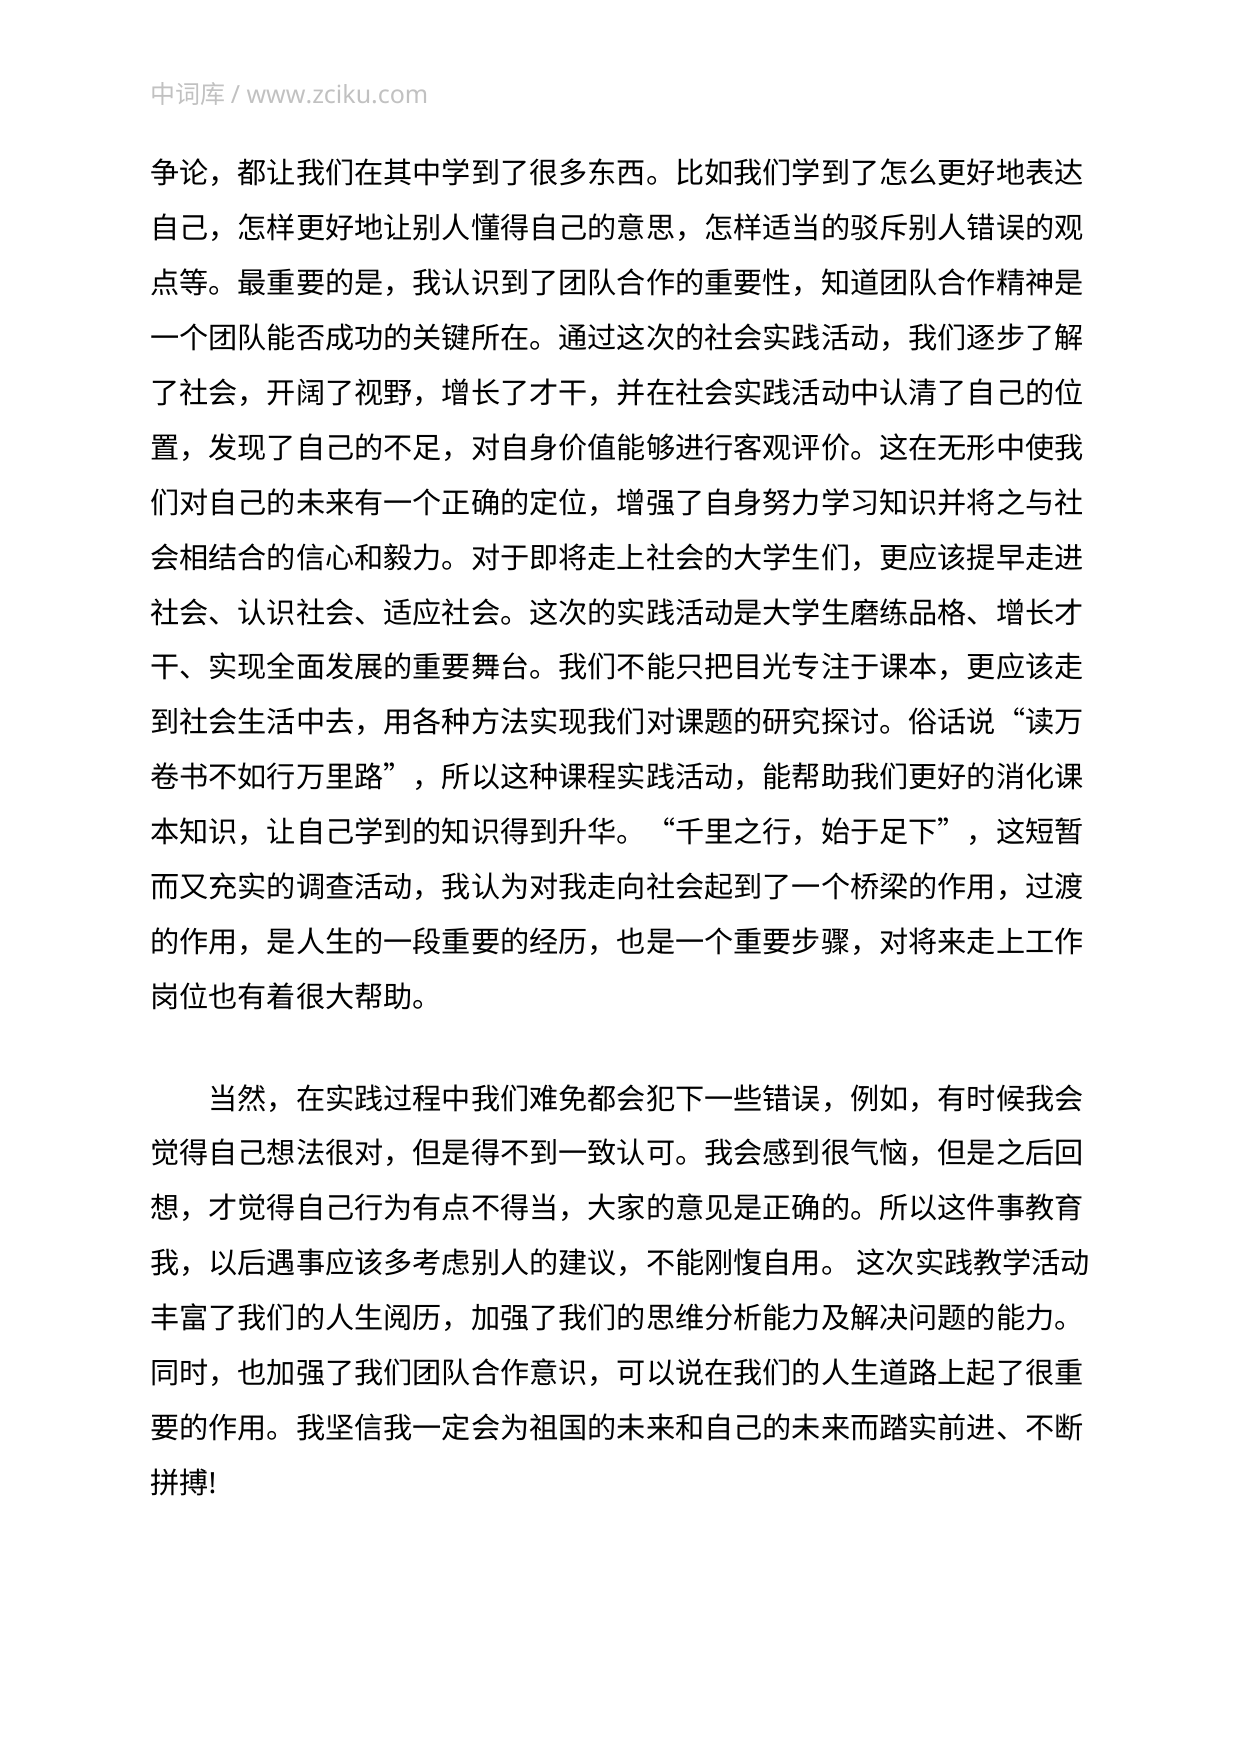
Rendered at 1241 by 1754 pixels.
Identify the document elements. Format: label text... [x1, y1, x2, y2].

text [150, 150, 1090, 1016]
text 当然，在实践过程中我们难免都会犯下一些错误，例如，有时候我会觉得自己想法很对，但是得不到一致认可。我会感到很气恼，但是之后回想，才觉得自己行为有点不得当，大家的意见是正确的。所以这件事教育我，以后遇事应该多考虑别人的建议，不能刚愎自用。 这次实践教学活动丰富了我们的人生阅历，加强了我们的思维分析能力及解决问题的能力。同时，也加强了我们团队合作意识，可以说在我们的人生道路上起了很重要的作用。我坚信我一定会为祖国的未来和自己的未来而踏实前进、不断拼搏! [150, 1075, 1090, 1502]
